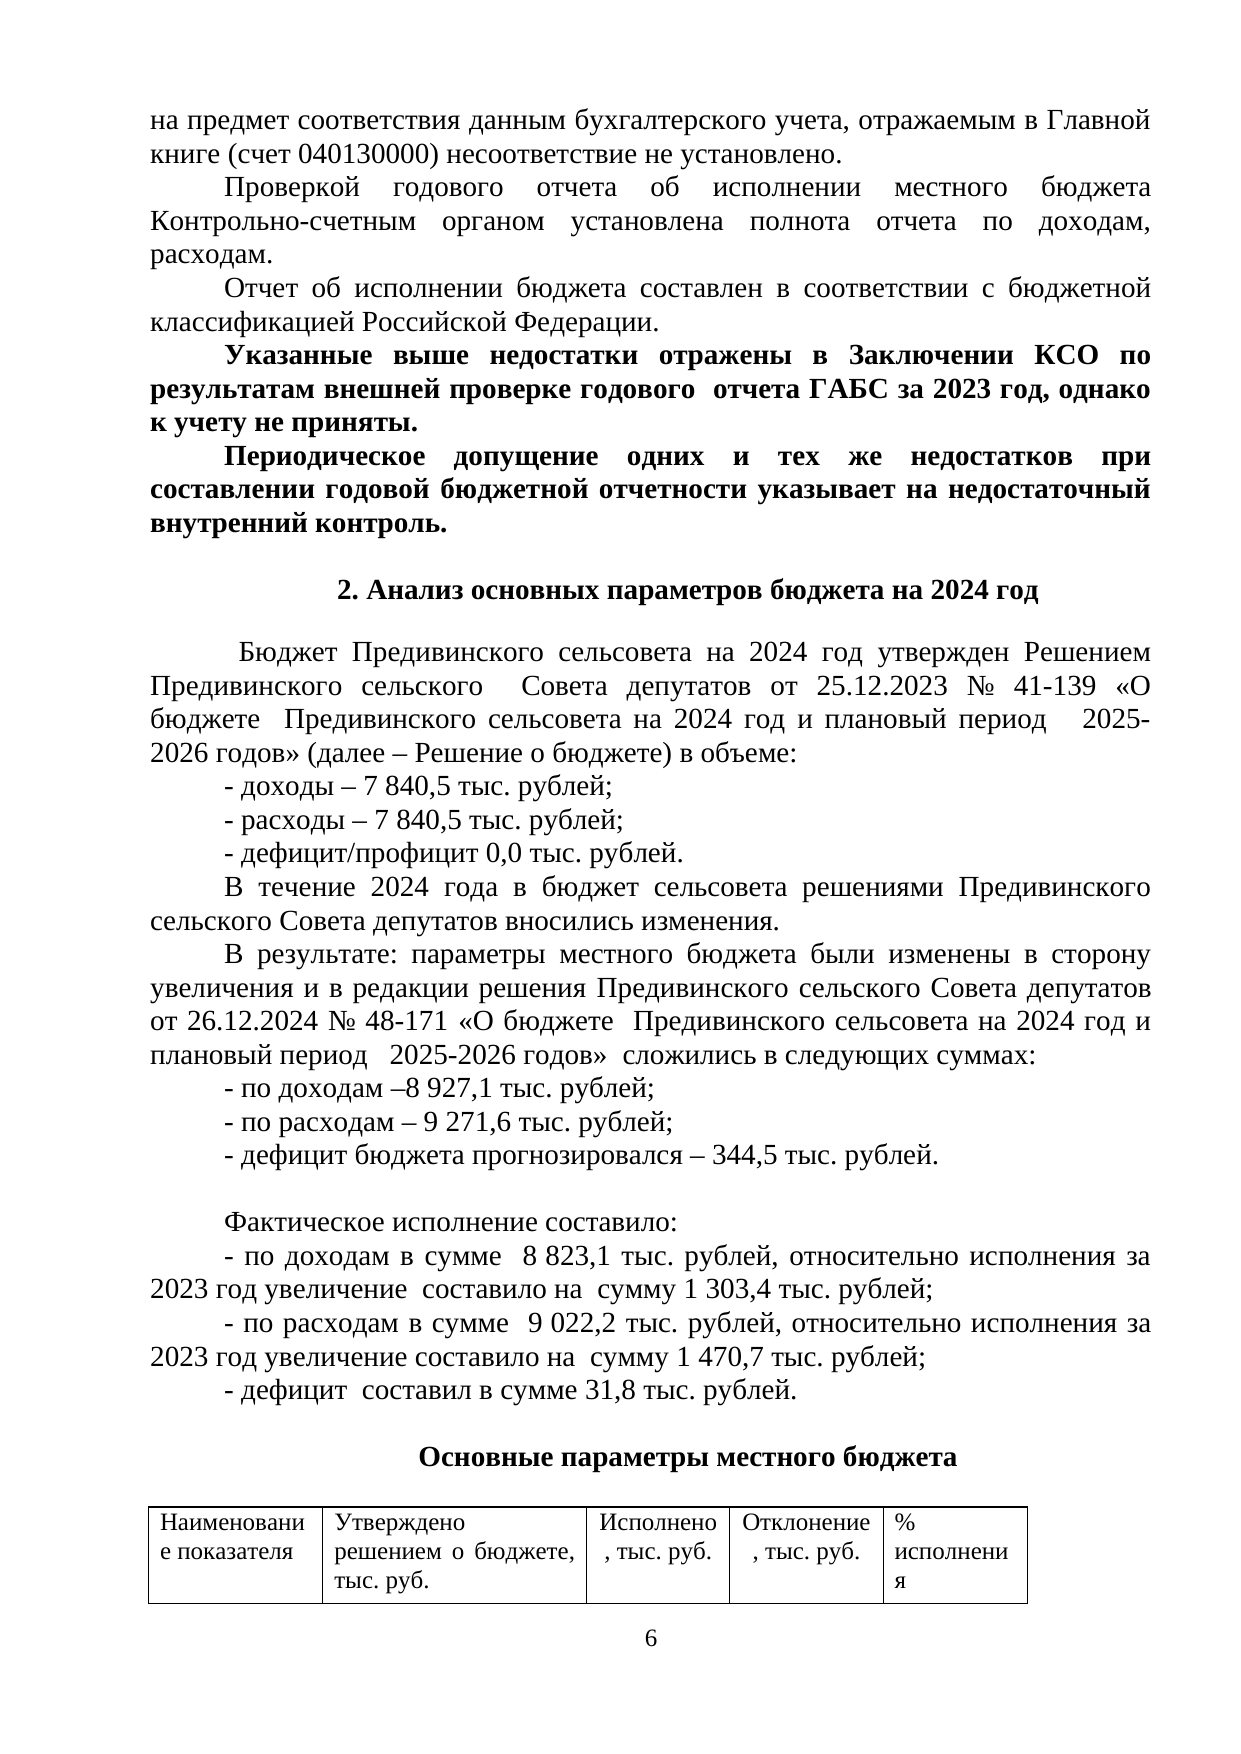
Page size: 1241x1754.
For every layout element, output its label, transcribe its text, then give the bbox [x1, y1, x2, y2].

text - по расходам – 9 271,6 тыс. рублей; [150, 1104, 1152, 1137]
text Основные параметры местного бюджета [150, 1439, 1152, 1473]
table_header Отклонение, тыс. руб. [730, 1508, 883, 1603]
text В результате: параметры местного бюджета были изменены в сторону увеличения и в редакции решения Предивинского сельского Совета депутатов от 26.12.2024 № 48-171 «О бюджете Предивинского сельсовета на 2024 год и плановый период 2025-2026 годов» сложились в следующих суммах: [150, 936, 1152, 1070]
text - дефицит/профицит 0,0 тыс. рублей. [150, 836, 1152, 869]
text Периодическое допущение одних и тех же недостатков при составлении годовой бюджетной отчетности указывает на недостаточный внутренний контроль. [150, 438, 1152, 538]
text В течение 2024 года в бюджет сельсовета решениями Предивинского сельского Совета депутатов вносились изменения. [150, 869, 1152, 936]
text Указанные выше недостатки отражены в Заключении КСО по результатам внешней проверке годового отчета ГАБС за 2023 год, однако к учету не приняты. [150, 337, 1152, 438]
text Отчет об исполнении бюджета составлен в соответствии с бюджетной классификацией Российской Федерации. [150, 270, 1152, 337]
text - по расходам в сумме 9 022,2 тыс. рублей, относительно исполнения за 2023 год увеличение составило на сумму 1 470,7 тыс. рублей; [150, 1305, 1152, 1372]
text Бюджет Предивинского сельсовета на 2024 год утвержден Решением Предивинского сельского Совета депутатов от 25.12.2023 № 41-139 «О бюджете Предивинского сельсовета на 2024 год и плановый период 2025-2026 годов» (далее – Решение о бюджете) в объеме: [150, 634, 1152, 768]
text Проверкой годового отчета об исполнении местного бюджета Контрольно-счетным органом установлена полнота отчета по доходам, расходам. [150, 169, 1152, 270]
text - дефицит составил в сумме 31,8 тыс. рублей. [150, 1372, 1152, 1406]
text 2. Анализ основных параметров бюджета на 2024 год [150, 572, 1152, 606]
text - по доходам в сумме 8 823,1 тыс. рублей, относительно исполнения за 2023 год увеличение составило на сумму 1 303,4 тыс. рублей; [150, 1238, 1152, 1305]
text - доходы – 7 840,5 тыс. рублей; [150, 768, 1152, 802]
table_header Утверждено решением о бюджете, тыс. руб. [323, 1508, 586, 1603]
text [150, 102, 1152, 169]
table_header % исполнения [884, 1508, 1027, 1603]
text - по доходам –8 927,1 тыс. рублей; [150, 1070, 1152, 1104]
text - расходы – 7 840,5 тыс. рублей; [150, 802, 1152, 836]
table_header Исполнено, тыс. руб. [587, 1508, 729, 1603]
text - дефицит бюджета прогнозировался – 344,5 тыс. рублей. [150, 1137, 1152, 1171]
text Фактическое исполнение составило: [150, 1204, 1152, 1238]
table_header Наименование показателя [149, 1508, 322, 1603]
